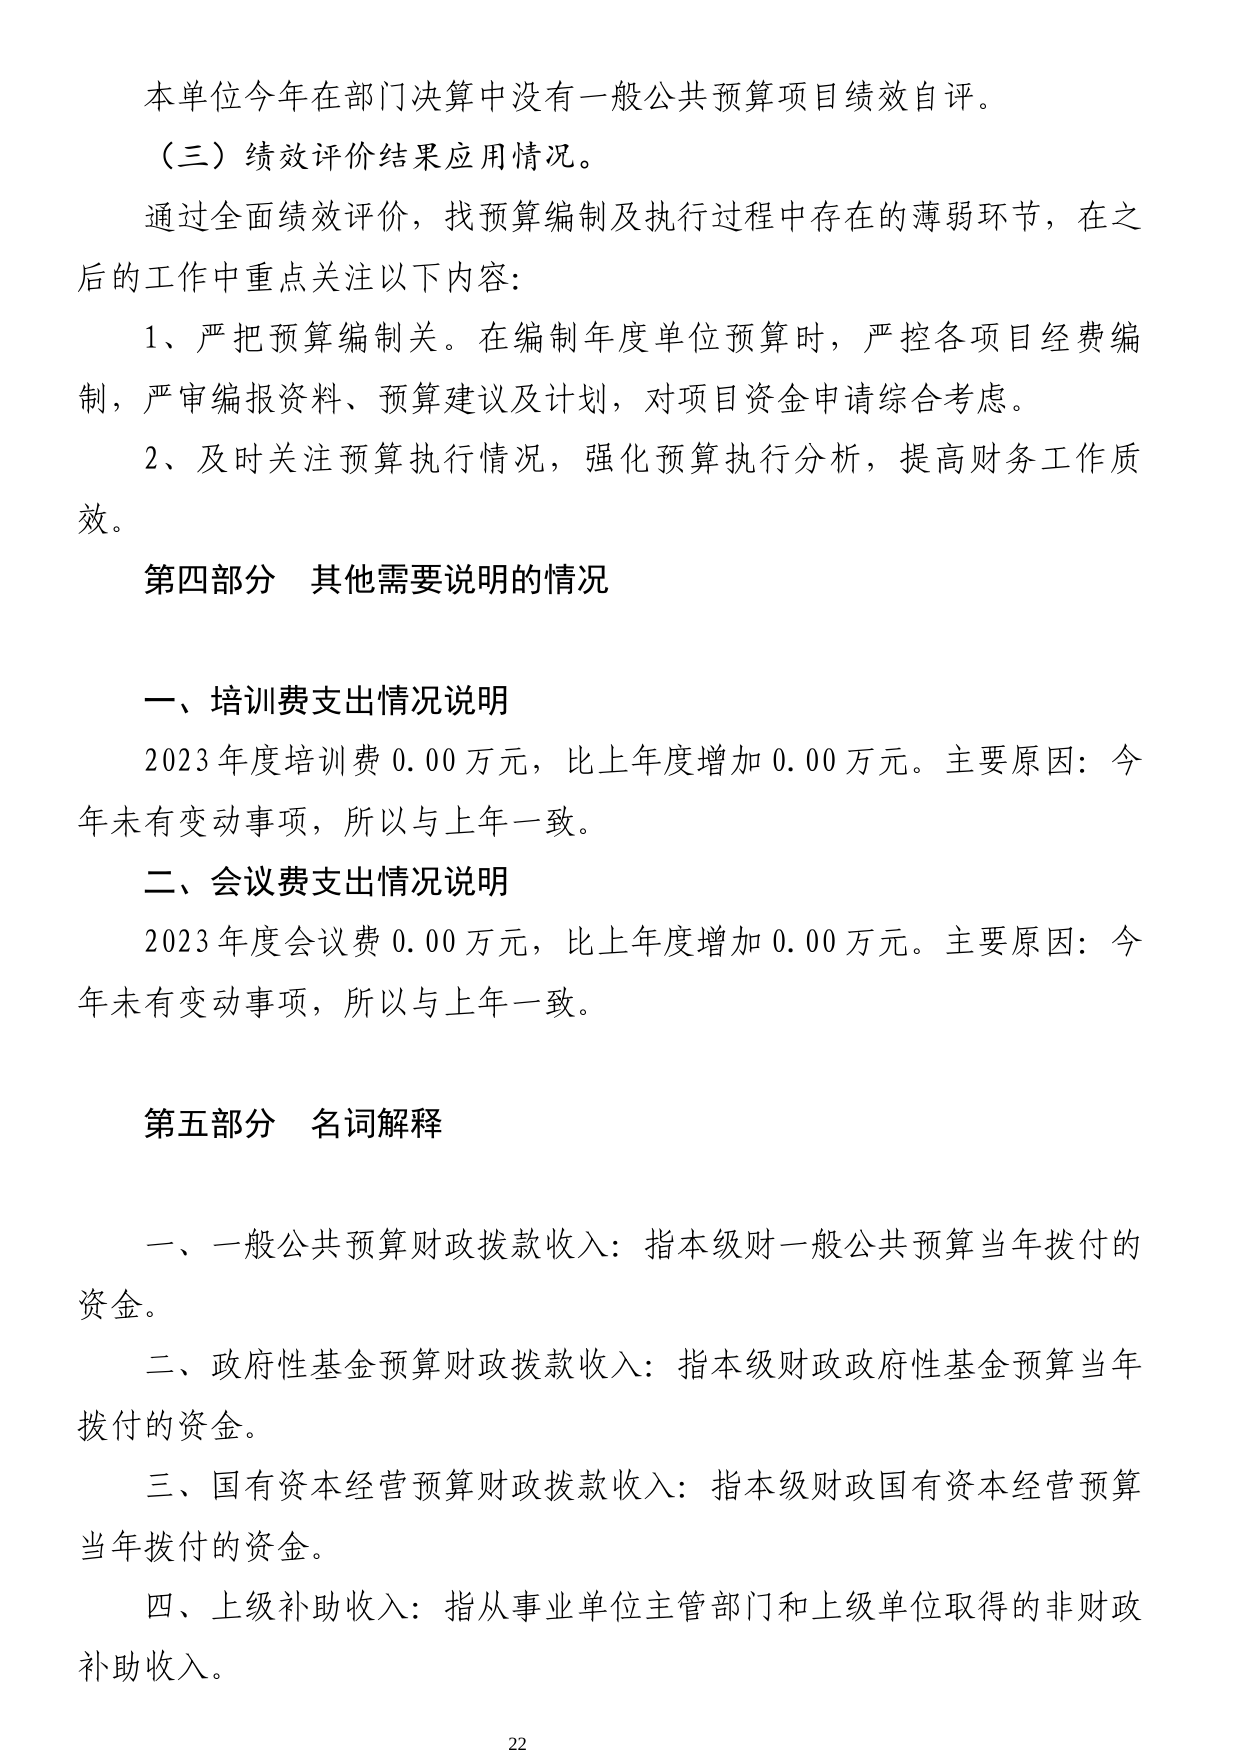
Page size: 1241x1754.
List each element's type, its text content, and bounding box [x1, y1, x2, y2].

list 通过全面绩效评价，找预算编制及执行过程中存在的薄弱环节，在之后的工作中重点关注以下内容： [76, 181, 1143, 301]
text 一、一般公共预算财政拨款收入：指本级财一般公共预算当年拨付的资金。 [76, 1208, 1143, 1328]
text 四、上级补助收入：指从事业单位主管部门和上级单位取得的非财政补助收入。 [76, 1570, 1143, 1691]
text 第四部分 其他需要说明的情况 [76, 543, 1143, 603]
text 二、政府性基金预算财政拨款收入：指本级财政政府性基金预算当年拨付的资金。 [76, 1328, 1143, 1449]
text 2023年度培训费0.00万元，比上年度增加0.00万元。主要原因：今年未有变动事项，所以与上年一致。 [76, 724, 1143, 845]
list 本单位今年在部门决算中没有一般公共预算项目绩效自评。 [76, 60, 1143, 120]
list （三）绩效评价结果应用情况。 [76, 120, 1143, 181]
text 2023年度会议费0.00万元，比上年度增加0.00万元。主要原因：今年未有变动事项，所以与上年一致。 [76, 906, 1143, 1026]
text 一、培训费支出情况说明 [76, 664, 1143, 724]
text 三、国有资本经营预算财政拨款收入：指本级财政国有资本经营预算当年拨付的资金。 [76, 1449, 1143, 1570]
text 二、会议费支出情况说明 [76, 845, 1143, 906]
list 1、严把预算编制关。在编制年度单位预算时，严控各项目经费编制，严审编报资料、预算建议及计划，对项目资金申请综合考虑。 [76, 301, 1143, 422]
text 第五部分 名词解释 [76, 1087, 1143, 1147]
list 2、及时关注预算执行情况，强化预算执行分析，提高财务工作质效。 [76, 422, 1143, 543]
